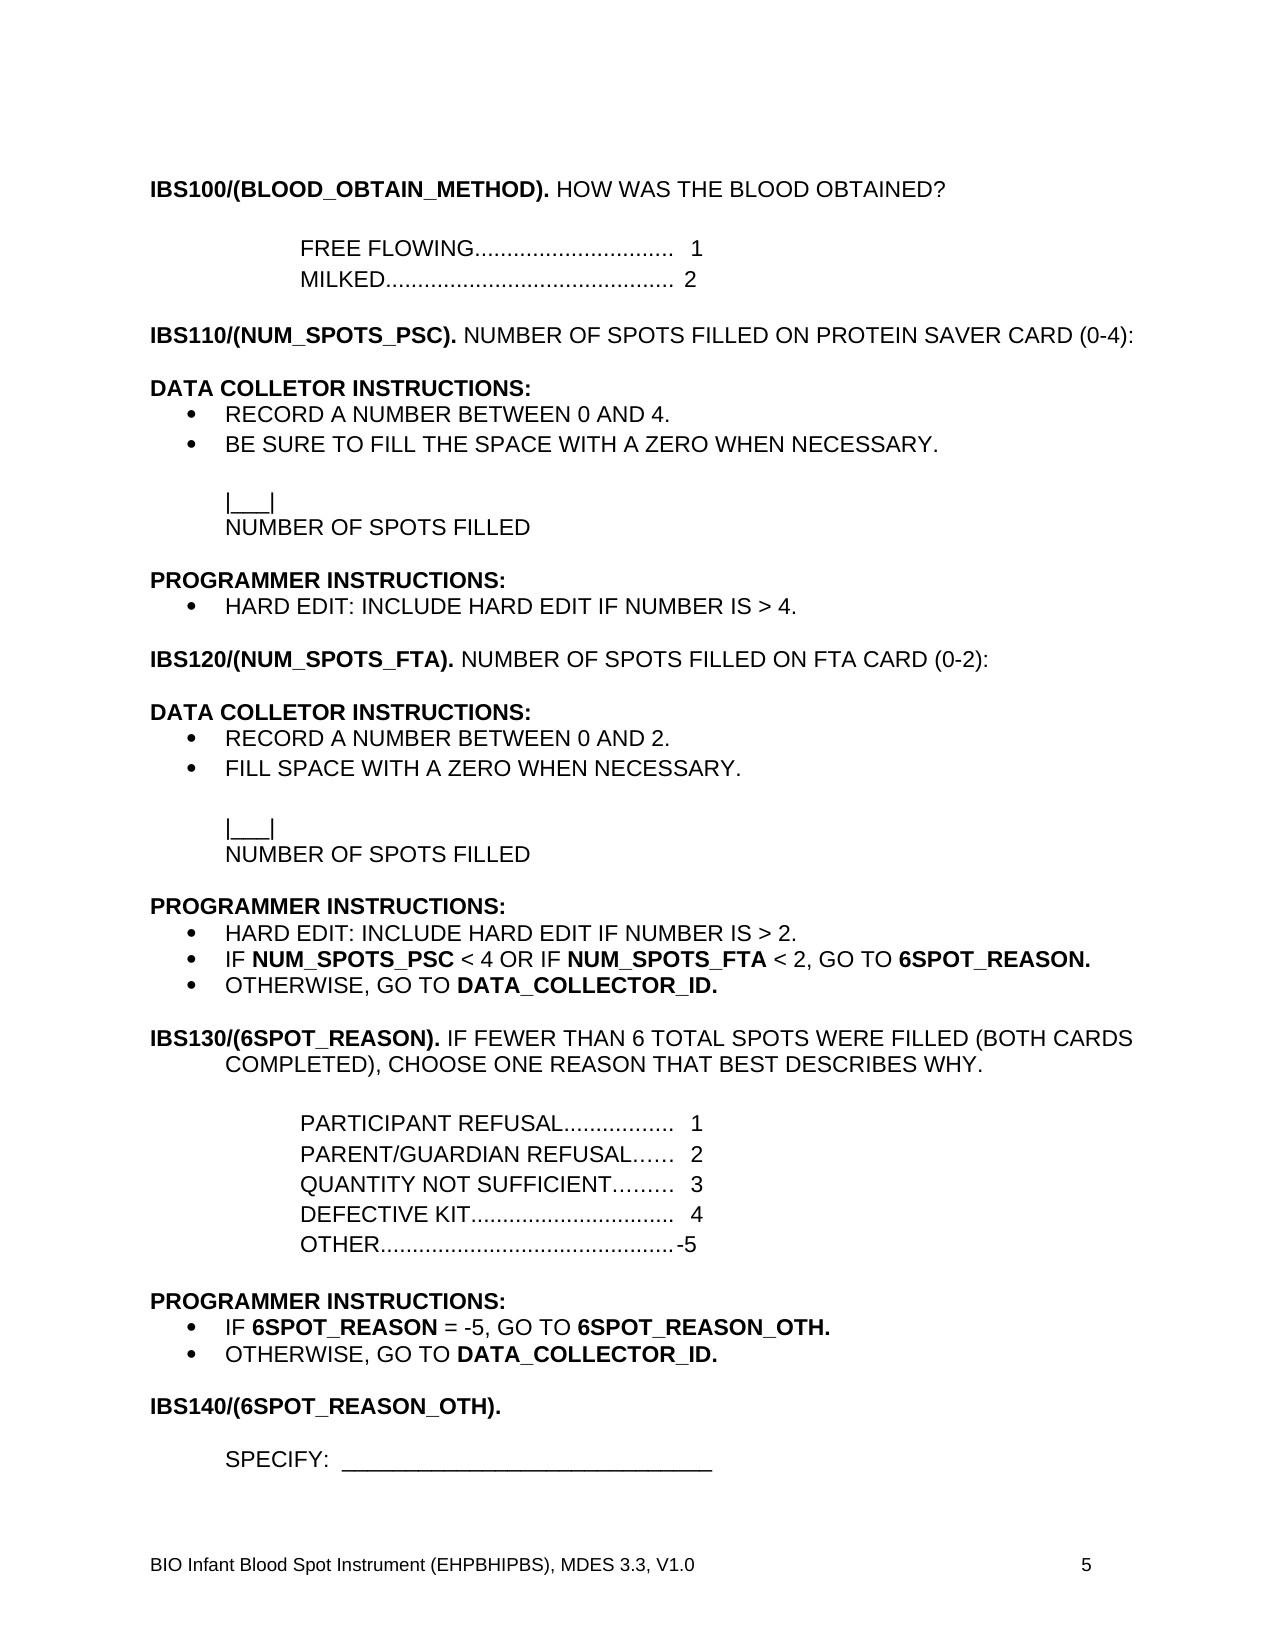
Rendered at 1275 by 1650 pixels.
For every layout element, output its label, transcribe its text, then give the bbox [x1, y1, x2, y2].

list IF NUM_SPOTS_PSC < 4 OR IF NUM_SPOTS_FTA < 2, GO TO 6SPOT_REASON. [187, 946, 1134, 972]
text DEFECTIVE KIT 4 [225, 1201, 1134, 1227]
list OTHERWISE, GO TO DATA_COLLECTOR_ID. [187, 972, 1134, 999]
list HARD EDIT: INCLUDE HARD EDIT IF NUMBER IS > 2. [187, 920, 1134, 946]
text SPECIFY: _____________________________ [150, 1446, 1134, 1472]
text IBS140/(6SPOT_REASON_OTH). [150, 1393, 1134, 1419]
text IBS100/(BLOOD_OBTAIN_METHOD). HOW WAS THE BLOOD OBTAINED? [150, 176, 1134, 203]
list IF 6SPOT_REASON = -5, GO TO 6SPOT_REASON_OTH. [187, 1314, 1134, 1341]
list BE SURE TO FILL THE SPACE WITH A ZERO WHEN NECESSARY. [187, 431, 1134, 458]
text PROGRAMMER INSTRUCTIONS: [150, 893, 1134, 920]
list HARD EDIT: INCLUDE HARD EDIT IF NUMBER IS > 4. [187, 593, 1134, 620]
text IBS120/(NUM_SPOTS_FTA). NUMBER OF SPOTS FILLED ON FTA CARD (0-2): [150, 646, 1134, 672]
text PROGRAMMER INSTRUCTIONS: [150, 1288, 1134, 1314]
list OTHERWISE, GO TO DATA_COLLECTOR_ID. [187, 1341, 1134, 1367]
text MILKED 2 [225, 266, 1134, 292]
text OTHER -5 [225, 1231, 1134, 1258]
text PROGRAMMER INSTRUCTIONS: [150, 567, 1134, 593]
text DATA COLLETOR INSTRUCTIONS: [150, 375, 1134, 401]
text DATA COLLETOR INSTRUCTIONS: [150, 699, 1134, 725]
text NUMBER OF SPOTS FILLED [150, 514, 1134, 541]
list RECORD A NUMBER BETWEEN 0 AND 2. [187, 725, 1134, 751]
list FILL SPACE WITH A ZERO WHEN NECESSARY. [187, 755, 1134, 782]
text PARENT/GUARDIAN REFUSAL 2 [225, 1141, 1134, 1167]
text QUANTITY NOT SUFFICIENT 3 [225, 1171, 1134, 1197]
text |___| [150, 814, 1134, 841]
list RECORD A NUMBER BETWEEN 0 AND 4. [187, 401, 1134, 427]
text FREE FLOWING 1 [225, 235, 1134, 262]
text |___| [150, 488, 1134, 514]
text IBS130/(6SPOT_REASON). IF FEWER THAN 6 TOTAL SPOTS WERE FILLED (BOTH CARDS COMPLETED), CHOOSE ONE REASON THAT BEST DESCRIBES WHY. [150, 1025, 1134, 1078]
text PARTICIPANT REFUSAL 1 [225, 1110, 1134, 1137]
text NUMBER OF SPOTS FILLED [150, 841, 1134, 867]
text IBS110/(NUM_SPOTS_PSC). NUMBER OF SPOTS FILLED ON PROTEIN SAVER CARD (0-4): [150, 322, 1134, 348]
